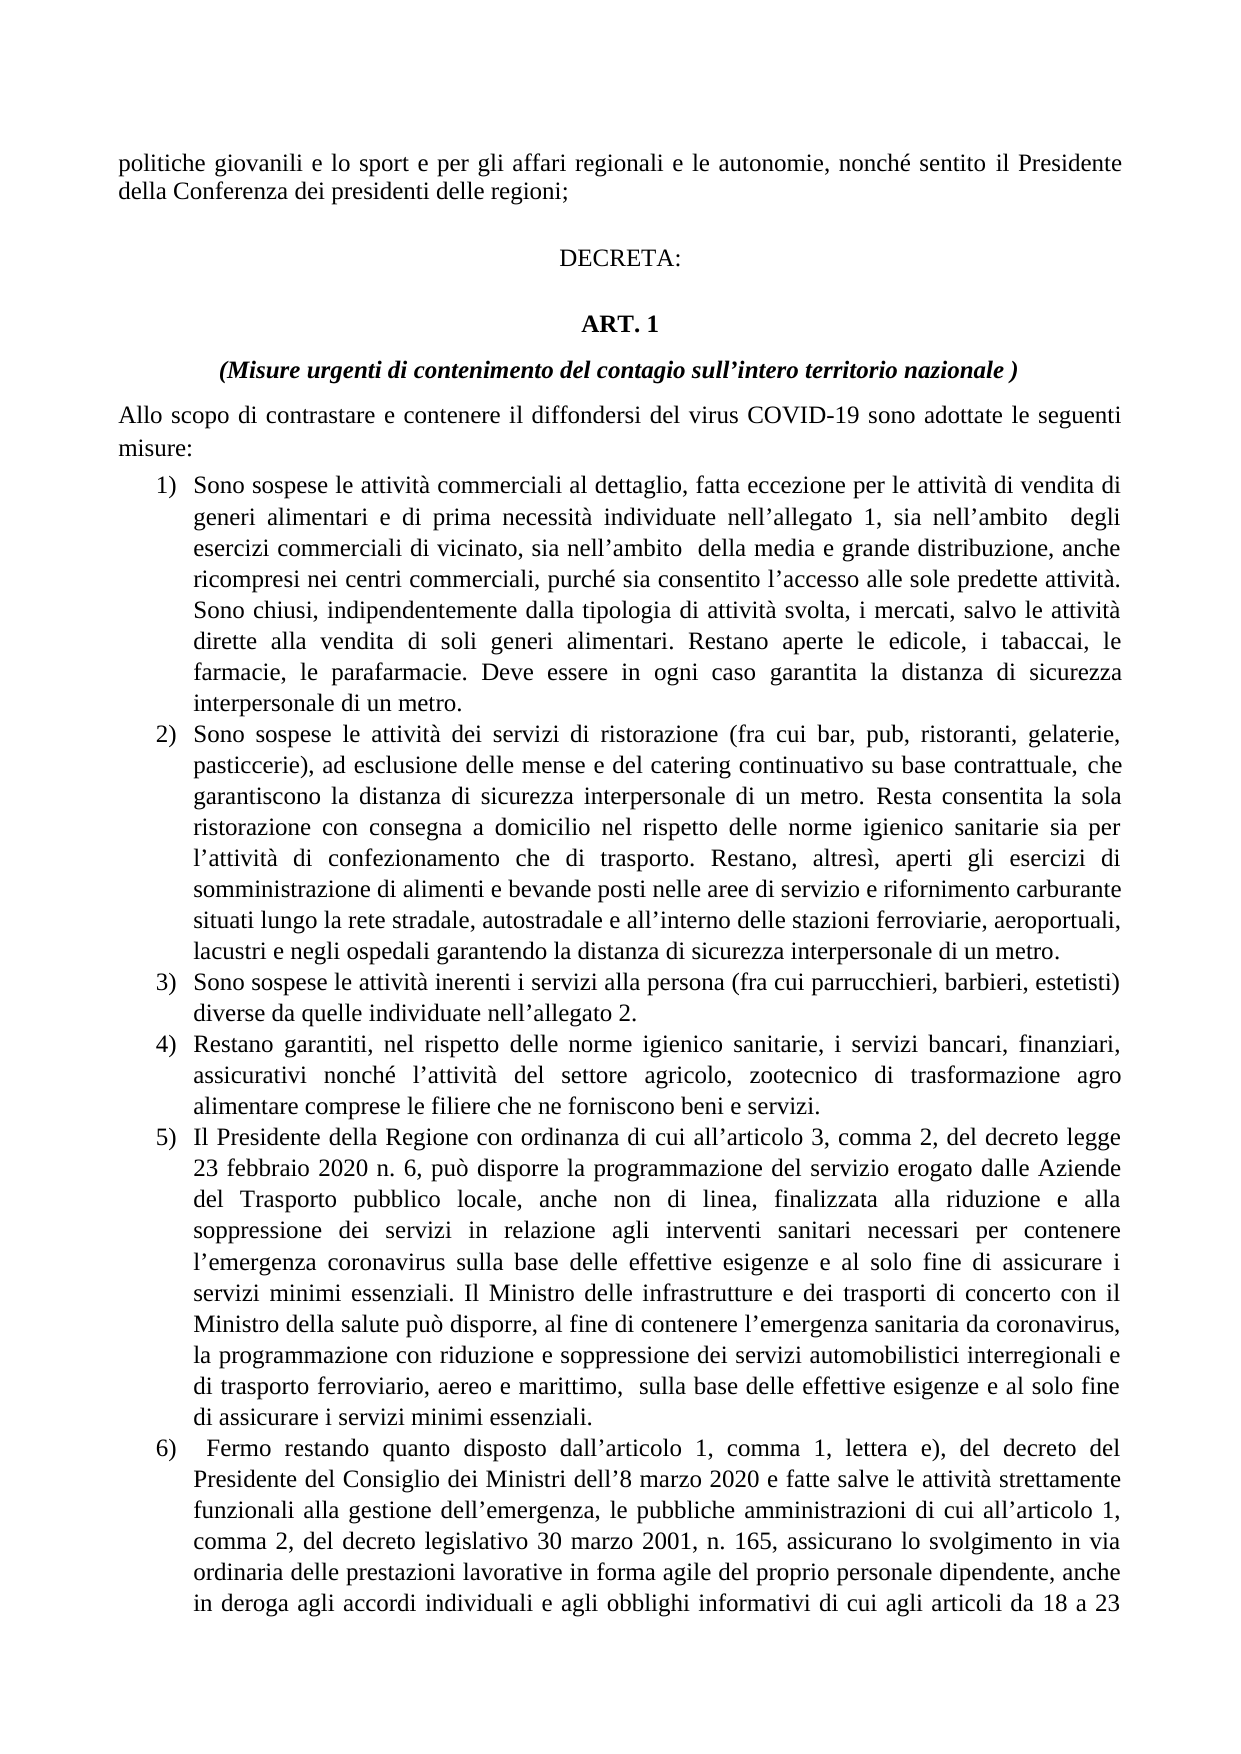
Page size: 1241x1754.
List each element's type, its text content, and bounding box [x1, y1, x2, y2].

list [156, 1433, 1122, 1617]
text (Misure urgenti di contenimento del contagio sull’intero territorio nazionale ) [118, 355, 1122, 383]
list Il Presidente della Regione con ordinanza di cui all’articolo 3, comma 2, del decreto legge 23 febbraio 2020 n. 6, può disporre la programmazione del servizio erogato dalle Aziende del Trasporto pubblico locale, anche non di linea, finalizzata alla riduzione e alla soppressione dei servizi in relazione agli interventi sanitari necessari per contenere l’emergenza coronavirus sulla base delle effettive esigenze e al solo fine di assicurare i servizi minimi essenziali. Il Ministro delle infrastrutture e dei trasporti di concerto con il Ministro della salute può disporre, al fine di contenere l’emergenza sanitaria da coronavirus, la programmazione con riduzione e soppressione dei servizi automobilistici interregionali e di trasporto ferroviario, aereo e marittimo, sulla base delle effettive esigenze e al solo fine di assicurare i servizi minimi essenziali. [156, 1122, 1122, 1431]
list Sono sospese le attività inerenti i servizi alla persona (fra cui parrucchieri, barbieri, estetisti) diverse da quelle individuate nell’allegato 2. [156, 967, 1122, 1027]
list Restano garantiti, nel rispetto delle norme igienico sanitarie, i servizi bancari, finanziari, assicurativi nonché l’attività del settore agricolo, zootecnico di trasformazione agro alimentare comprese le filiere che ne forniscono beni e servizi. [156, 1029, 1122, 1120]
text DECRETA: [118, 243, 1122, 272]
list Sono sospese le attività commerciali al dettaglio, fatta eccezione per le attività di vendita di generi alimentari e di prima necessità individuate nell’allegato 1, sia nell’ambito degli esercizi commerciali di vicinato, sia nell’ambito della media e grande distribuzione, anche ricompresi nei centri commerciali, purché sia consentito l’accesso alle sole predette attività. Sono chiusi, indipendentemente dalla tipologia di attività svolta, i mercati, salvo le attività dirette alla vendita di soli generi alimentari. Restano aperte le edicole, i tabaccai, le farmacie, le parafarmacie. Deve essere in ogni caso garantita la distanza di sicurezza interpersonale di un metro. [156, 471, 1122, 717]
list Sono sospese le attività dei servizi di ristorazione (fra cui bar, pub, ristoranti, gelaterie, pasticcerie), ad esclusione delle mense e del catering continuativo su base contrattuale, che garantiscono la distanza di sicurezza interpersonale di un metro. Resta consentita la sola ristorazione con consegna a domicilio nel rispetto delle norme igienico sanitarie sia per l’attività di confezionamento che di trasporto. Restano, altresì, aperti gli esercizi di somministrazione di alimenti e bevande posti nelle aree di servizio e rifornimento carburante situati lungo la rete stradale, autostradale e all’interno delle stazioni ferroviarie, aeroportuali, lacustri e negli ospedali garantendo la distanza di sicurezza interpersonale di un metro. [156, 719, 1122, 965]
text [118, 148, 1122, 205]
text Allo scopo di contrastare e contenere il diffondersi del virus COVID-19 sono adottate le seguenti misure: [118, 400, 1122, 462]
text ART. 1 [118, 309, 1122, 338]
